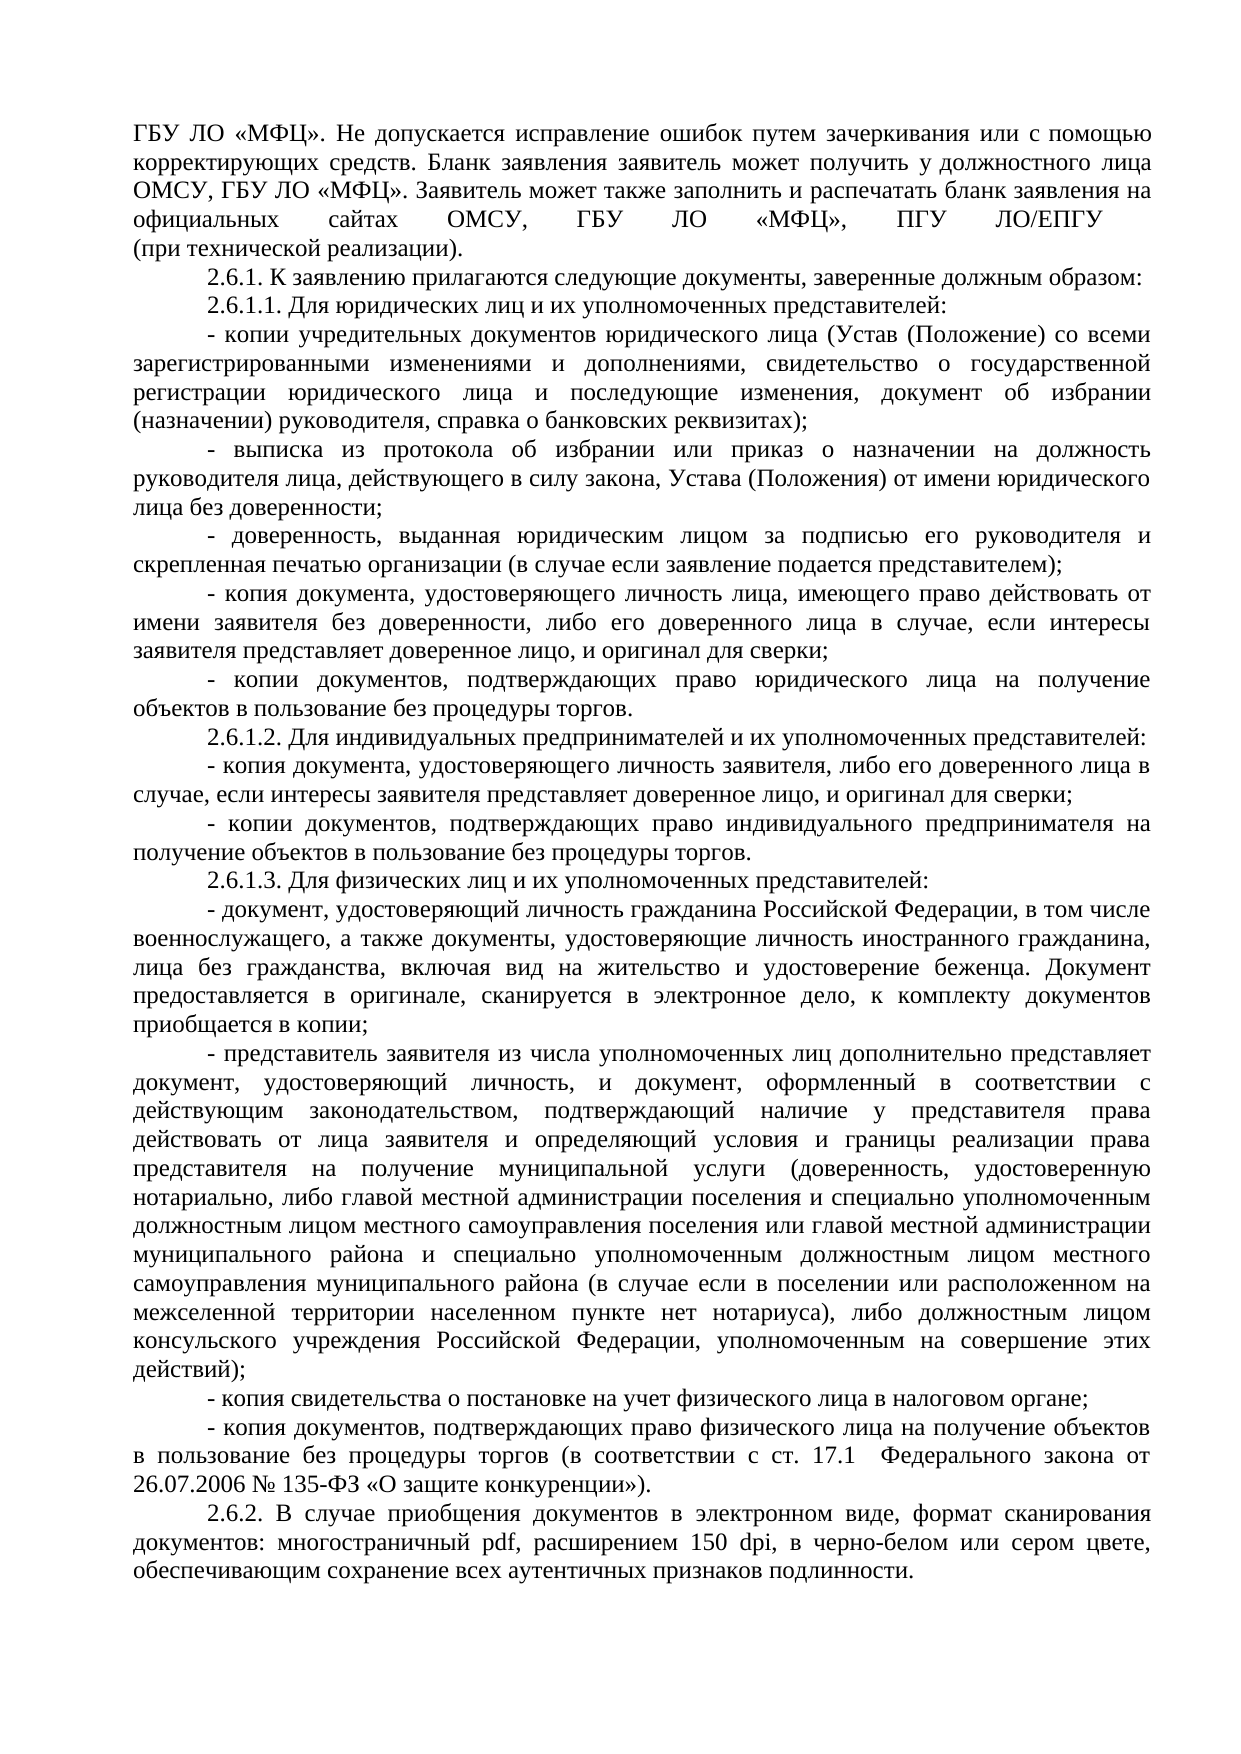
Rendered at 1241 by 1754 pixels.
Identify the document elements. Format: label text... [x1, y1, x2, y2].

text 2.6.1.2. Для индивидуальных предпринимателей и их уполномоченных представителей: [133, 722, 1152, 751]
text - документ, удостоверяющий личность гражданина Российской Федерации, в том числе военнослужащего, а также документы, удостоверяющие личность иностранного гражданина, лица без гражданства, включая вид на жительство и удостоверение беженца. Документ предоставляется в оригинале, сканируется в электронное дело, к комплекту документов приобщается в копии; [133, 894, 1152, 1038]
text - копия документов, подтверждающих право физического лица на получение объектов в пользование без процедуры торгов (в соответствии с ст. 17.1 Федерального закона от 26.07.2006 № 135-ФЗ «О защите конкуренции»). [133, 1412, 1152, 1498]
text 2.6.1. К заявлению прилагаются следующие документы, заверенные должным образом: [133, 262, 1152, 291]
text - копии учредительных документов юридического лица (Устав (Положение) со всеми зарегистрированными изменениями и дополнениями, свидетельство о государственной регистрации юридического лица и последующие изменения, документ об избрании (назначении) руководителя, справка о банковских реквизитах); [133, 319, 1152, 434]
text - представитель заявителя из числа уполномоченных лиц дополнительно представляет документ, удостоверяющий личность, и документ, оформленный в соответствии с действующим законодательством, подтверждающий наличие у представителя права действовать от лица заявителя и определяющий условия и границы реализации права представителя на получение муниципальной услуги (доверенность, удостоверенную нотариально, либо главой местной администрации поселения и специально уполномоченным должностным лицом местного самоуправления поселения или главой местной администрации муниципального района и специально уполномоченным должностным лицом местного самоуправления муниципального района (в случае если в поселении или расположенном на межселенной территории населенном пункте нет нотариуса), либо должностным лицом консульского учреждения Российской Федерации, уполномоченным на совершение этих действий); [133, 1038, 1152, 1383]
text - копия документа, удостоверяющего личность заявителя, либо его доверенного лица в случае, если интересы заявителя представляет доверенное лицо, и оригинал для сверки; [133, 751, 1152, 808]
text - копия документа, удостоверяющего личность лица, имеющего право действовать от имени заявителя без доверенности, либо его доверенного лица в случае, если интересы заявителя представляет доверенное лицо, и оригинал для сверки; [133, 578, 1152, 664]
text - выписка из протокола об избрании или приказ о назначении на должность руководителя лица, действующего в силу закона, Устава (Положения) от имени юридического лица без доверенности; [133, 434, 1152, 521]
text 2.6.1.1. Для юридических лиц и их уполномоченных представителей: [133, 291, 1152, 319]
text - копия свидетельства о постановке на учет физического лица в налоговом органе; [133, 1383, 1152, 1412]
text 2.6.2. В случае приобщения документов в электронном виде, формат сканирования документов: многостраничный pdf, расширением 150 dpi, в черно-белом или сером цвете, обеспечивающим сохранение всех аутентичных признаков подлинности. [133, 1498, 1152, 1584]
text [133, 118, 1152, 262]
text 2.6.1.3. Для физических лиц и их уполномоченных представителей: [133, 866, 1152, 894]
text - копии документов, подтверждающих право юридического лица на получение объектов в пользование без процедуры торгов. [133, 664, 1152, 722]
text - копии документов, подтверждающих право индивидуального предпринимателя на получение объектов в пользование без процедуры торгов. [133, 808, 1152, 866]
text - доверенность, выданная юридическим лицом за подписью его руководителя и скрепленная печатью организации (в случае если заявление подается представителем); [133, 521, 1152, 578]
